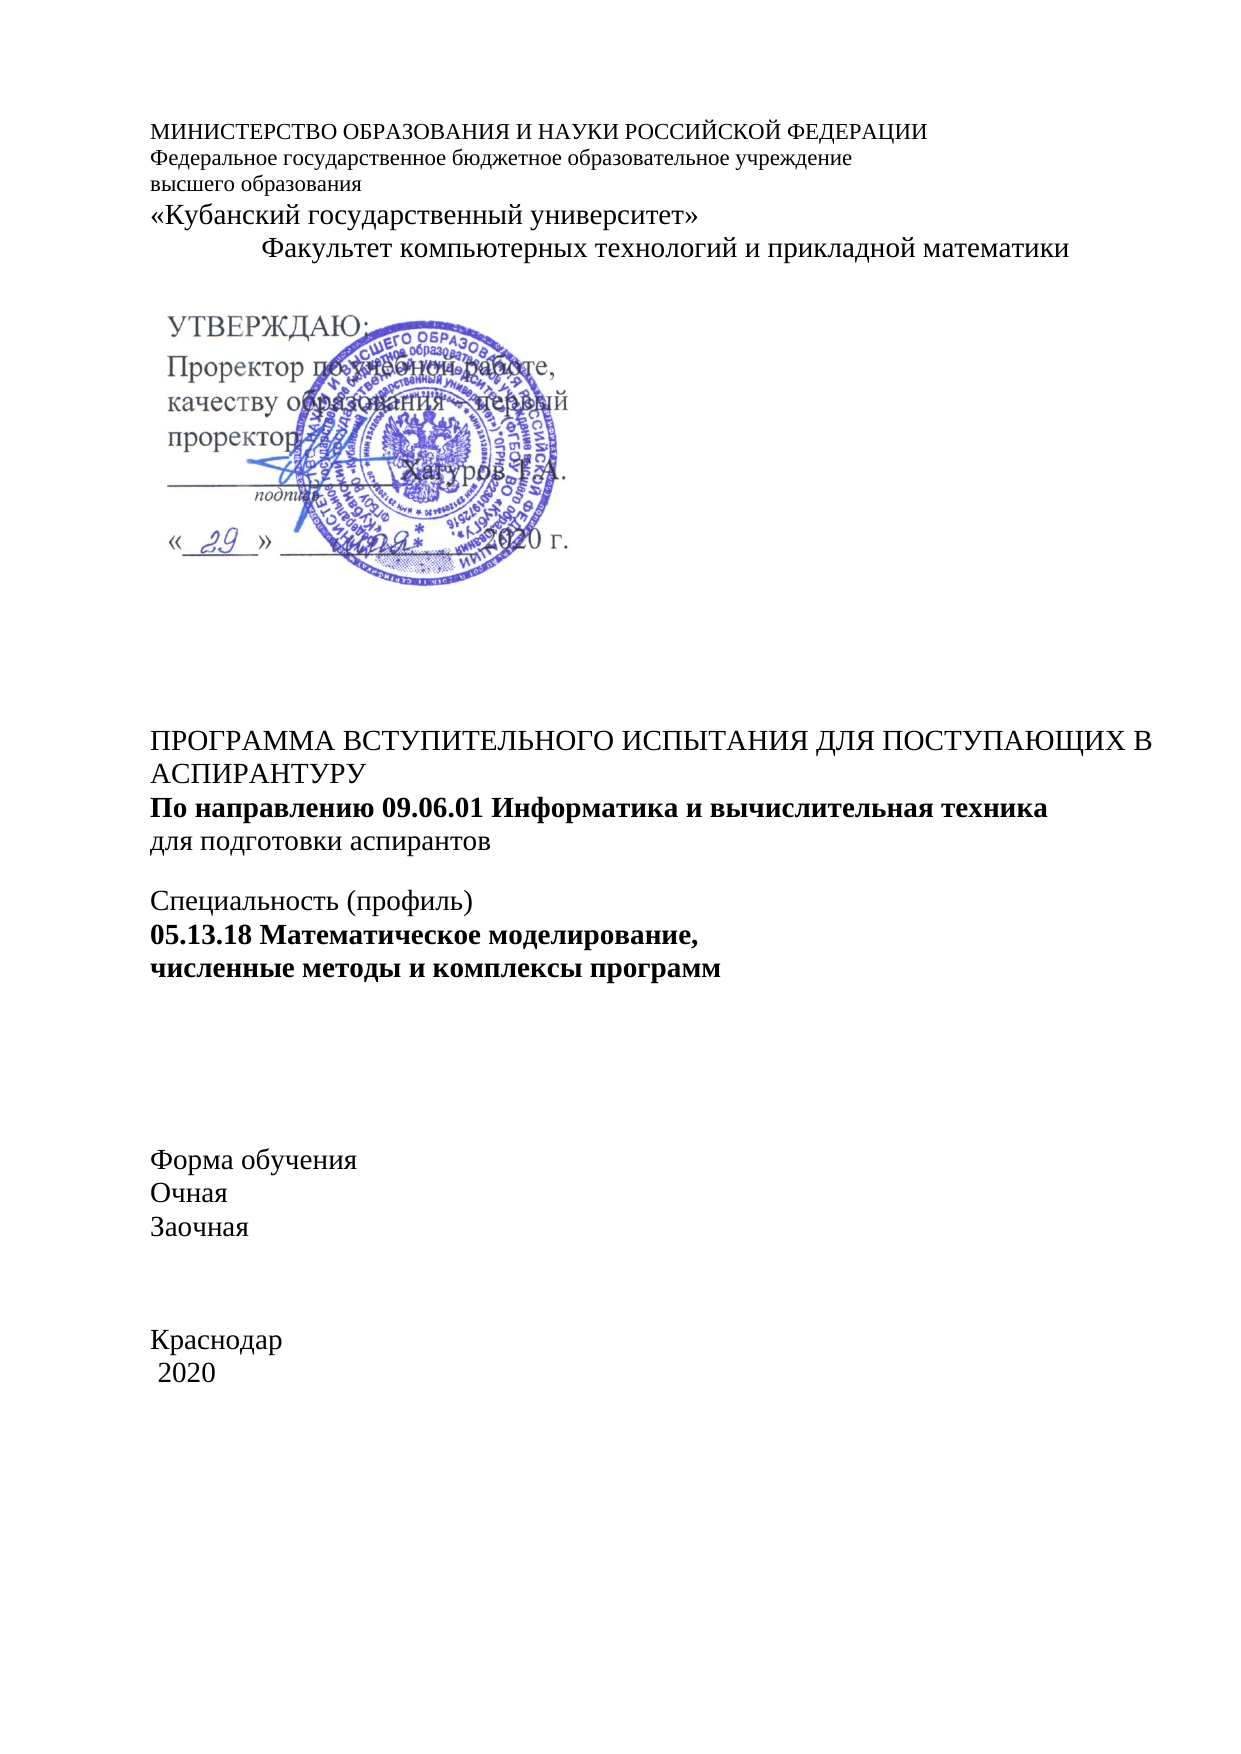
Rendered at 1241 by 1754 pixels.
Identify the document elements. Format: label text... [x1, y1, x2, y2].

text Факультет компьютерных технологий и прикладной математики [150, 230, 1181, 264]
picture [150, 302, 589, 591]
